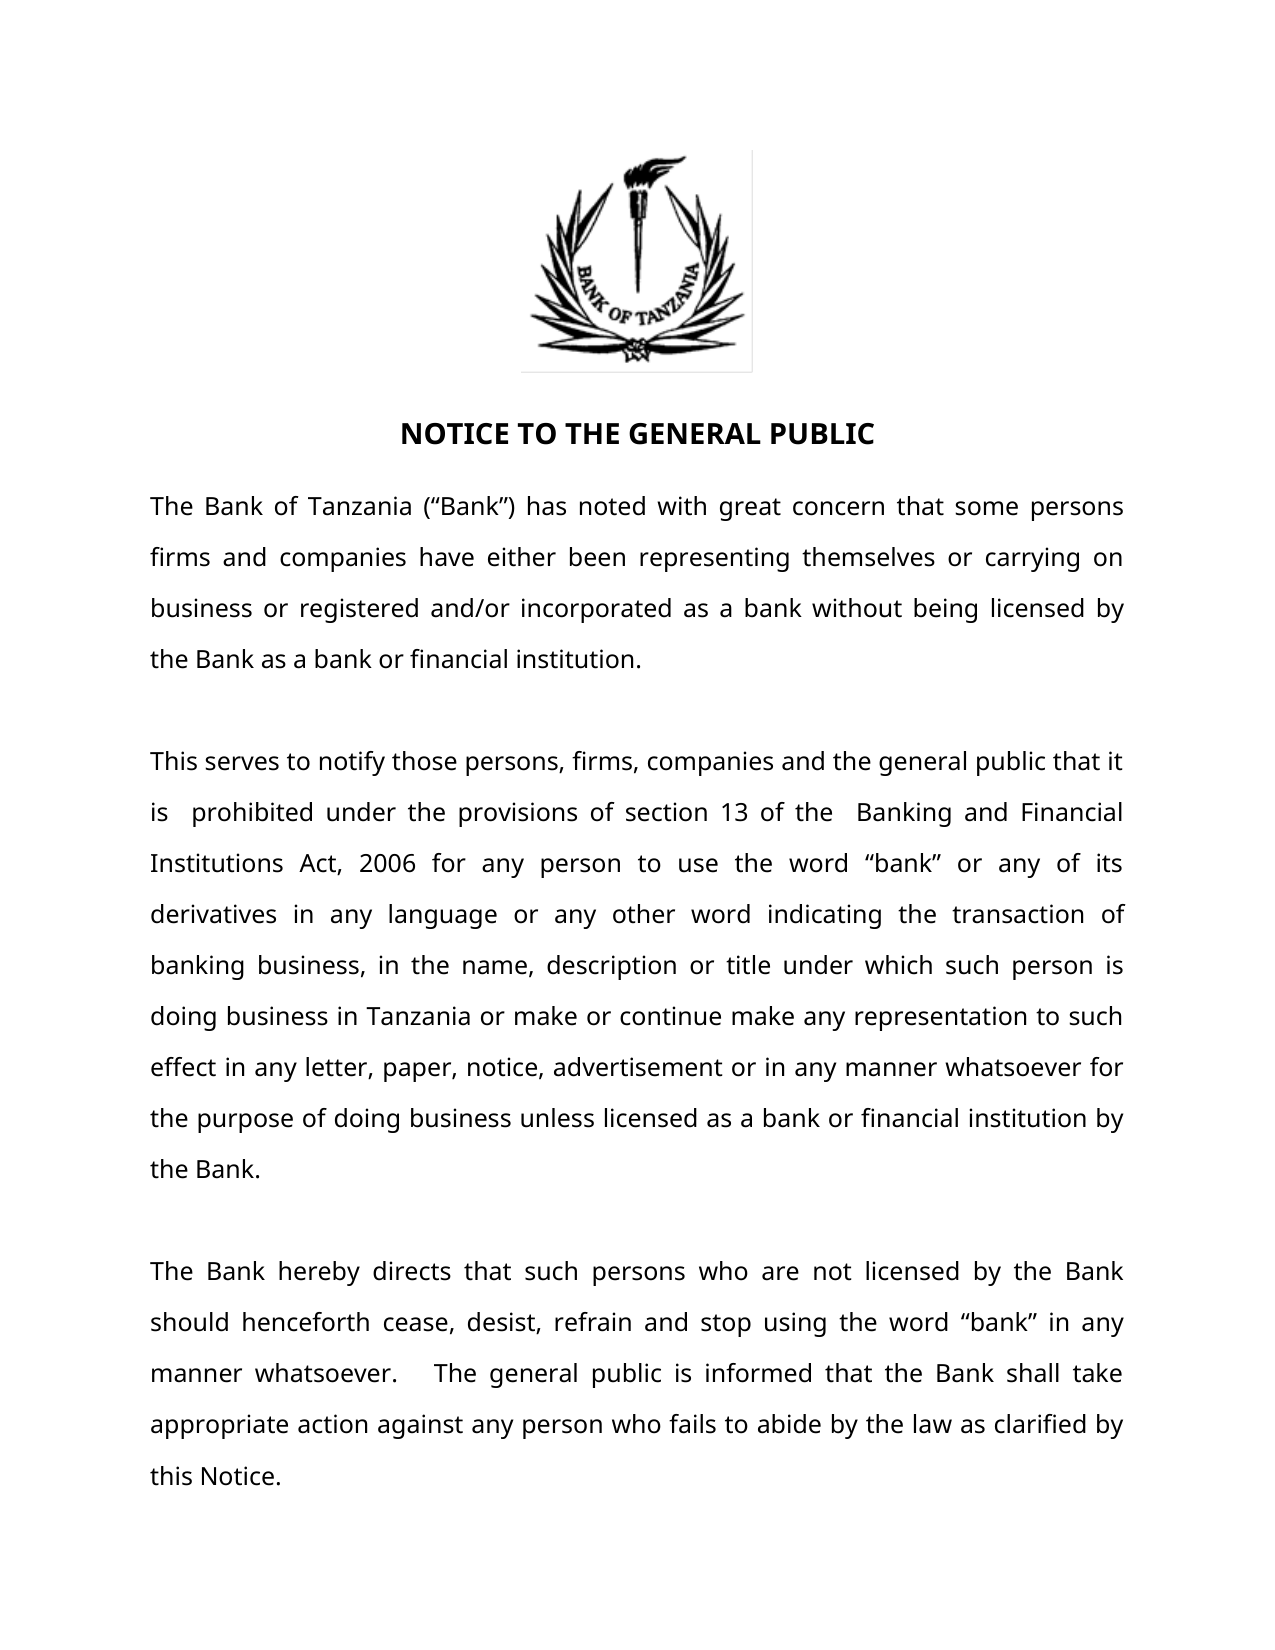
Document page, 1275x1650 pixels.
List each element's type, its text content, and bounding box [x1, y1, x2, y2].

text The Bank of Tanzania (“Bank”) has noted with great concern that some persons firms and companies have either been representing themselves or carrying on business or registered and/or incorporated as a bank without being licensed by the Bank as a bank or financial institution. [150, 488, 1125, 676]
text The Bank hereby directs that such persons who are not licensed by the Bank should henceforth cease, desist, refrain and stop using the word “bank” in any manner whatsoever. The general public is informed that the Bank shall take appropriate action against any person who fails to abide by the law as clarified by this Notice. [150, 1254, 1125, 1492]
text NOTICE TO THE GENERAL PUBLIC [150, 413, 1125, 453]
picture [521, 150, 754, 374]
text This serves to notify those persons, firms, companies and the general public that it is prohibited under the provisions of section 13 of the Banking and Financial Institutions Act, 2006 for any person to use the word “bank” or any of its derivatives in any language or any other word indicating the transaction of banking business, in the name, description or title under which such person is doing business in Tanzania or make or continue make any representation to such effect in any letter, paper, notice, advertisement or in any manner whatsoever for the purpose of doing business unless licensed as a bank or financial institution by the Bank. [150, 743, 1125, 1186]
